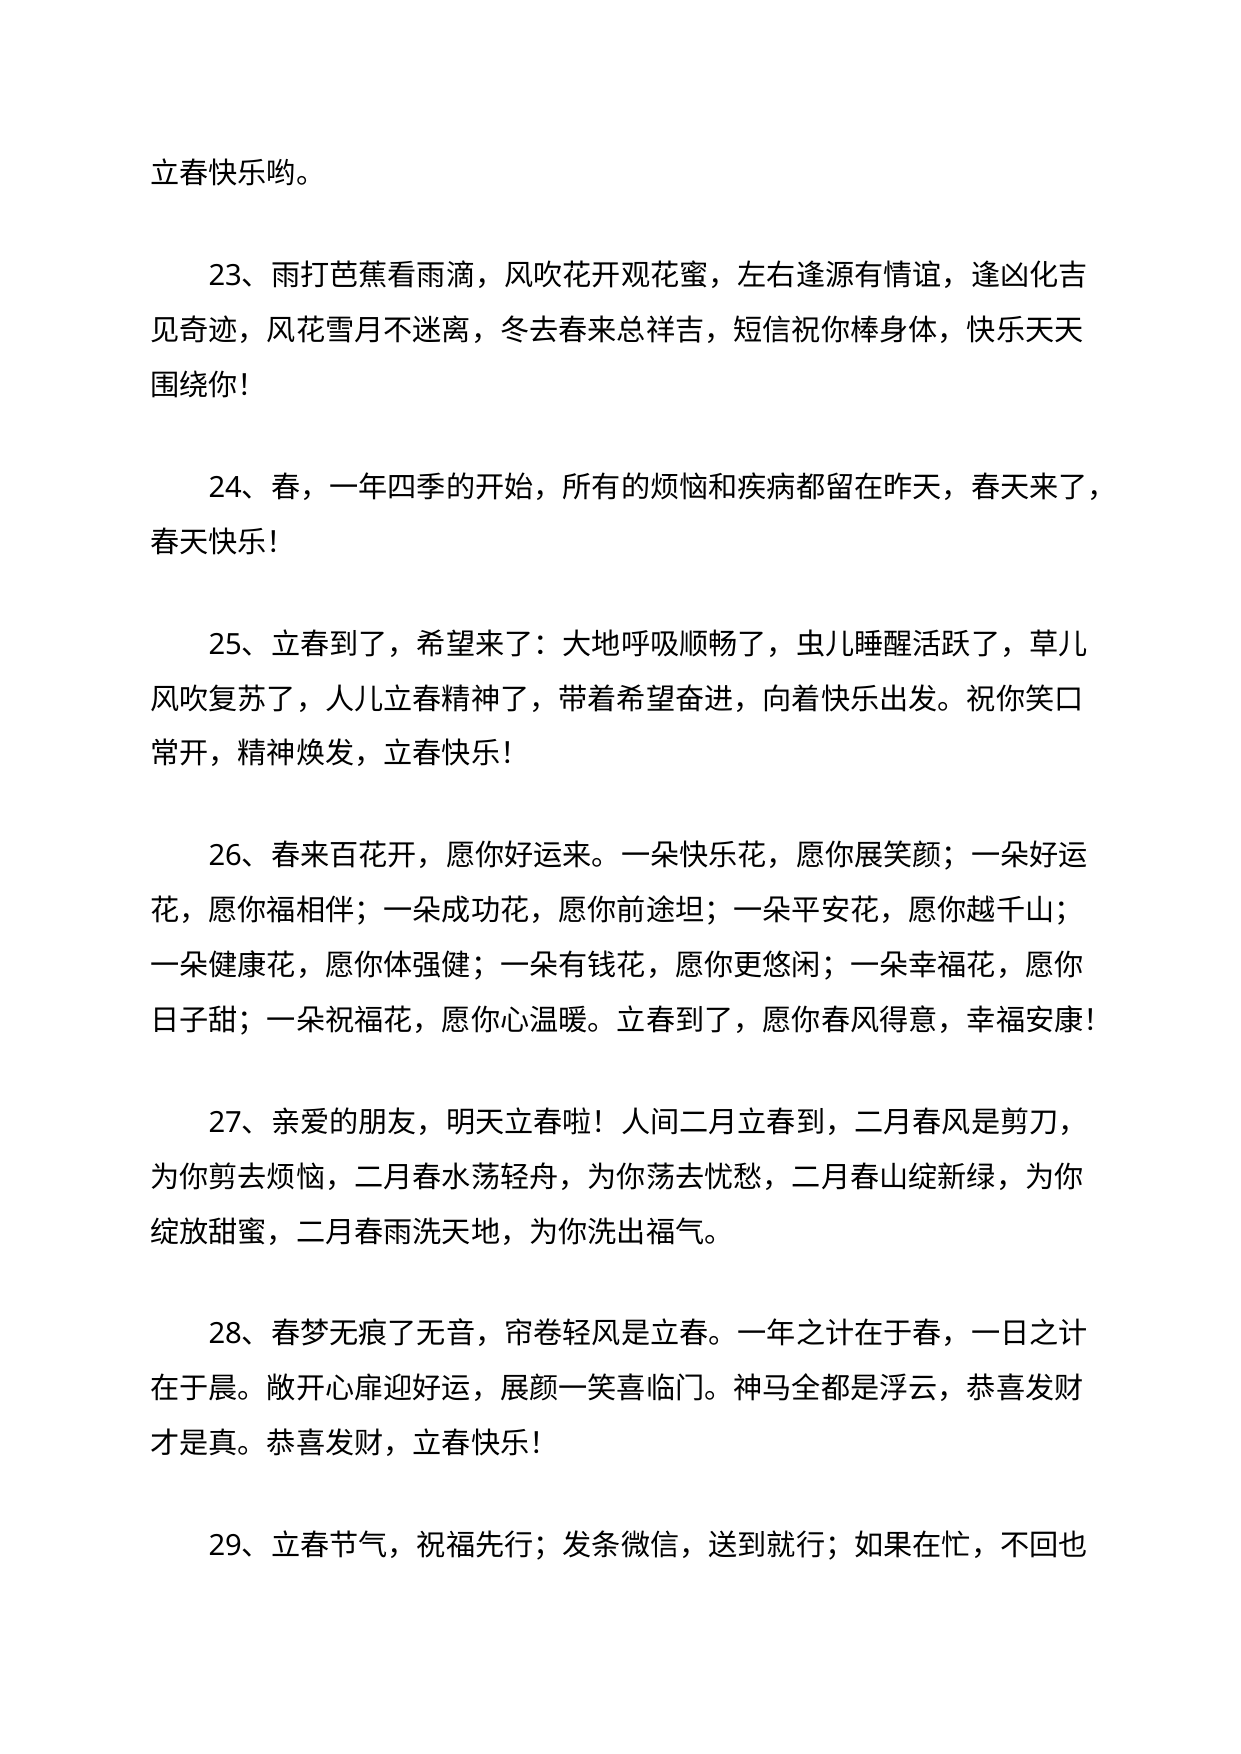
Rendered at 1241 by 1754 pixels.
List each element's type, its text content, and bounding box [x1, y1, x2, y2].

text 23、雨打芭蕉看雨滴，风吹花开观花蜜，左右逢源有情谊，逢凶化吉见奇迹，风花雪月不迷离，冬去春来总祥吉，短信祝你棒身体，快乐天天围绕你！ [150, 252, 1090, 404]
text 27、亲爱的朋友，明天立春啦！人间二月立春到，二月春风是剪刀，为你剪去烦恼，二月春水荡轻舟，为你荡去忧愁，二月春山绽新绿，为你绽放甜蜜，二月春雨洗天地，为你洗出福气。 [150, 1098, 1090, 1251]
text 25、立春到了，希望来了：大地呼吸顺畅了，虫儿睡醒活跃了，草儿风吹复苏了，人儿立春精神了，带着希望奋进，向着快乐出发。祝你笑口常开，精神焕发，立春快乐！ [150, 620, 1090, 772]
text 24、春，一年四季的开始，所有的烦恼和疾病都留在昨天，春天来了，春天快乐！ [150, 463, 1090, 561]
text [150, 150, 1090, 192]
text 26、春来百花开，愿你好运来。一朵快乐花，愿你展笑颜；一朵好运花，愿你福相伴；一朵成功花，愿你前途坦；一朵平安花，愿你越千山；一朵健康花，愿你体强健；一朵有钱花，愿你更悠闲；一朵幸福花，愿你日子甜；一朵祝福花，愿你心温暖。立春到了，愿你春风得意，幸福安康！ [150, 832, 1090, 1039]
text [150, 1522, 1090, 1564]
text 28、春梦无痕了无音，帘卷轻风是立春。一年之计在于春，一日之计在于晨。敞开心扉迎好运，展颜一笑喜临门。神马全都是浮云，恭喜发财才是真。恭喜发财，立春快乐！ [150, 1310, 1090, 1462]
